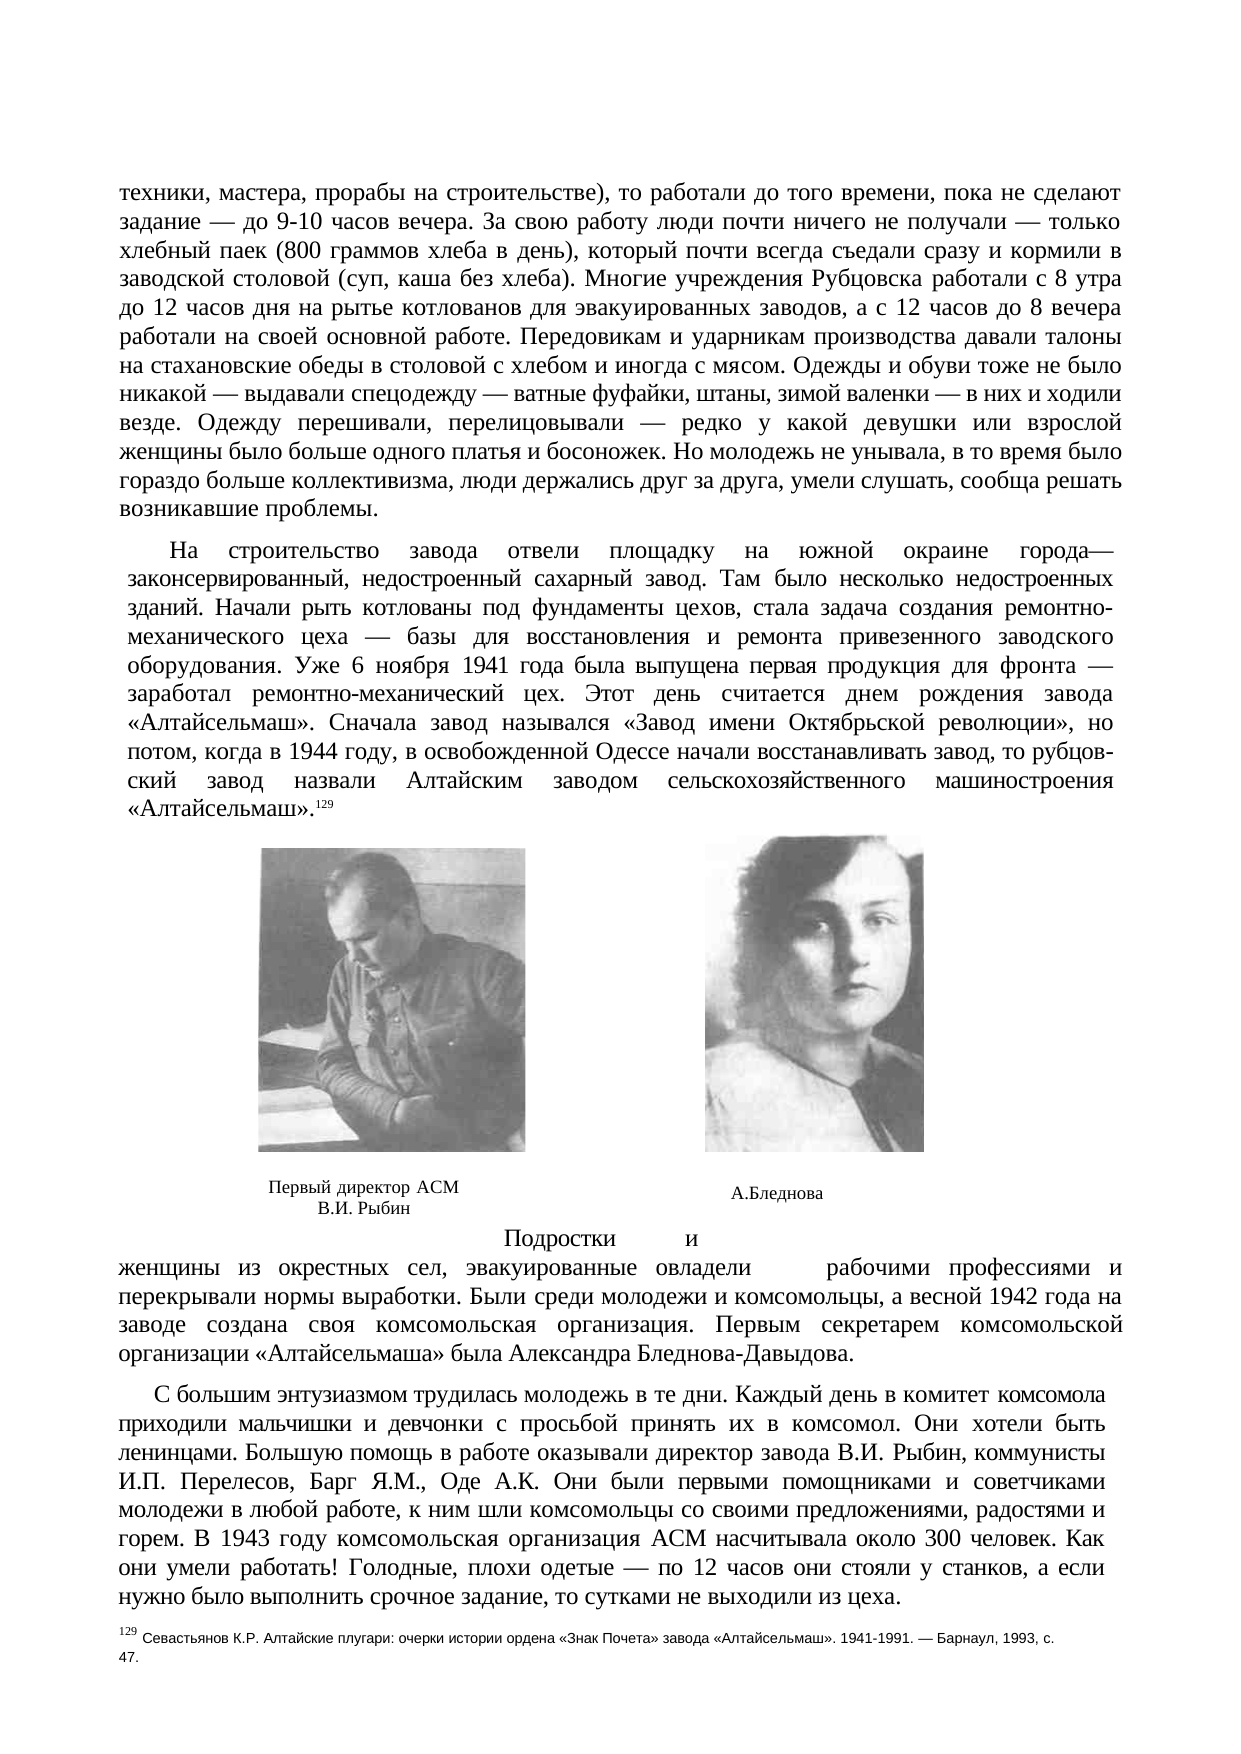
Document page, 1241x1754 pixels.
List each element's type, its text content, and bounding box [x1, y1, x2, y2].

picture [705, 833, 924, 1152]
text А.Бледнова [702, 1182, 895, 1203]
text Подростки и женщины из окрестных сел, эвакуированные овладели рабочими профессиями и перекрывали нормы выработки. Были среди молодежи и комсомольцы, а весной 1942 года на заводе создана своя комсомольская организация. Первым секретарем комсомольской организации «Алтайсельмаша» была Александра Бледнова-Давыдова. [118, 1223, 1123, 1367]
text Первый директор АСМ В.И. Рыбин [268, 1176, 459, 1219]
text С большим энтузиазмом трудилась молодежь в те дни. Каждый день в комитет комсомола приходили мальчишки и девчонки с просьбой принять их в комсомол. Они хотели быть ленинцами. Большую помощь в работе оказывали директор завода В.И. Рыбин, коммунисты И.П. Перелесов, Барг Я.М., Оде А.К. Они были первыми помощниками и советчиками молодежи в любой работе, к ним шли комсомольцы со своими предложениями, радостями и горем. В 1943 году комсомольская организация АСМ насчитывала около 300 человек. Как они умели работать! Голодные, плохи одетые — по 12 часов они стояли у станков, а если нужно было выполнить срочное задание, то сутками не выходили из цеха. [118, 1379, 1106, 1609]
picture [258, 848, 526, 1152]
text На строительство завода отвели площадку на южной окраине города—законсервированный, недостроенный сахарный завод. Там было несколько недостроенных зданий. Начали рыть котлованы под фундаменты цехов, стала задача создания ремонтно-механического цеха — базы для восстановления и ремонта привезенного заводского оборудования. Уже 6 ноября 1941 года была выпущена первая продукция для фронта — заработал ремонтно-механический цех. Этот день считается днем рождения завода «Алтайсельмаш». Сначала завод назывался «Завод имени Октябрьской революции», но потом, когда в 1944 году, в освобожденной Одессе начали восстанавливать завод, то рубцовский завод назвали Алтайским заводом сельскохозяйственного машиностроения «Алтайсельмаш». [127, 535, 1113, 822]
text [119, 177, 1122, 522]
